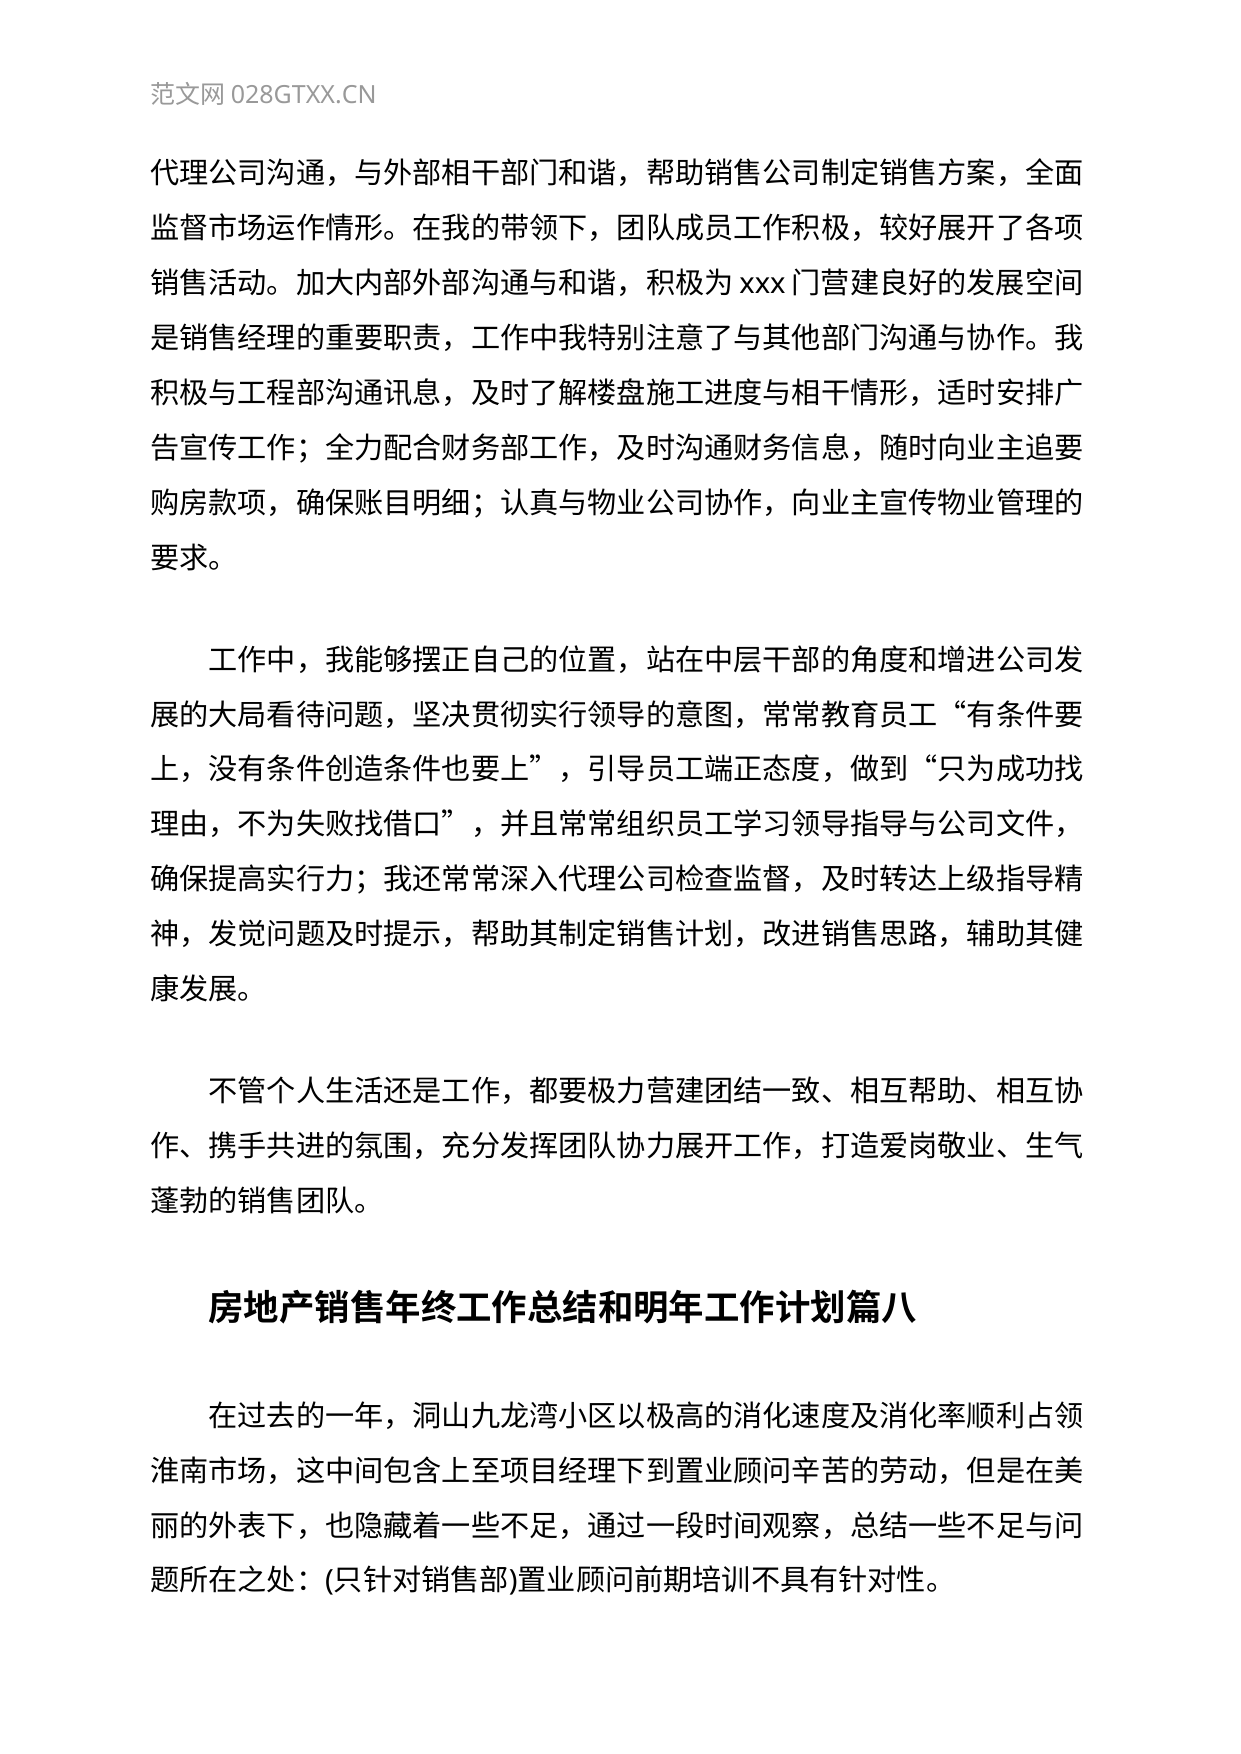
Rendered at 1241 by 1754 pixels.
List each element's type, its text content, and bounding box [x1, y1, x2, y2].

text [150, 150, 1090, 577]
text 房地产销售年终工作总结和明年工作计划篇八 [150, 1279, 1090, 1330]
text 在过去的一年，洞山九龙湾小区以极高的消化速度及消化率顺利占领淮南市场，这中间包含上至项目经理下到置业顾问辛苦的劳动，但是在美丽的外表下，也隐藏着一些不足，通过一段时间观察，总结一些不足与问题所在之处：(只针对销售部)置业顾问前期培训不具有针对性。 [150, 1392, 1090, 1599]
text 不管个人生活还是工作，都要极力营建团结一致、相互帮助、相互协作、携手共进的氛围，充分发挥团队协力展开工作，打造爱岗敬业、生气蓬勃的销售团队。 [150, 1067, 1090, 1219]
text 工作中，我能够摆正自己的位置，站在中层干部的角度和增进公司发展的大局看待问题，坚决贯彻实行领导的意图，常常教育员工“有条件要上，没有条件创造条件也要上”，引导员工端正态度，做到“只为成功找理由，不为失败找借口”，并且常常组织员工学习领导指导与公司文件，确保提高实行力；我还常常深入代理公司检查监督，及时转达上级指导精神，发觉问题及时提示，帮助其制定销售计划，改进销售思路，辅助其健康发展。 [150, 636, 1090, 1008]
